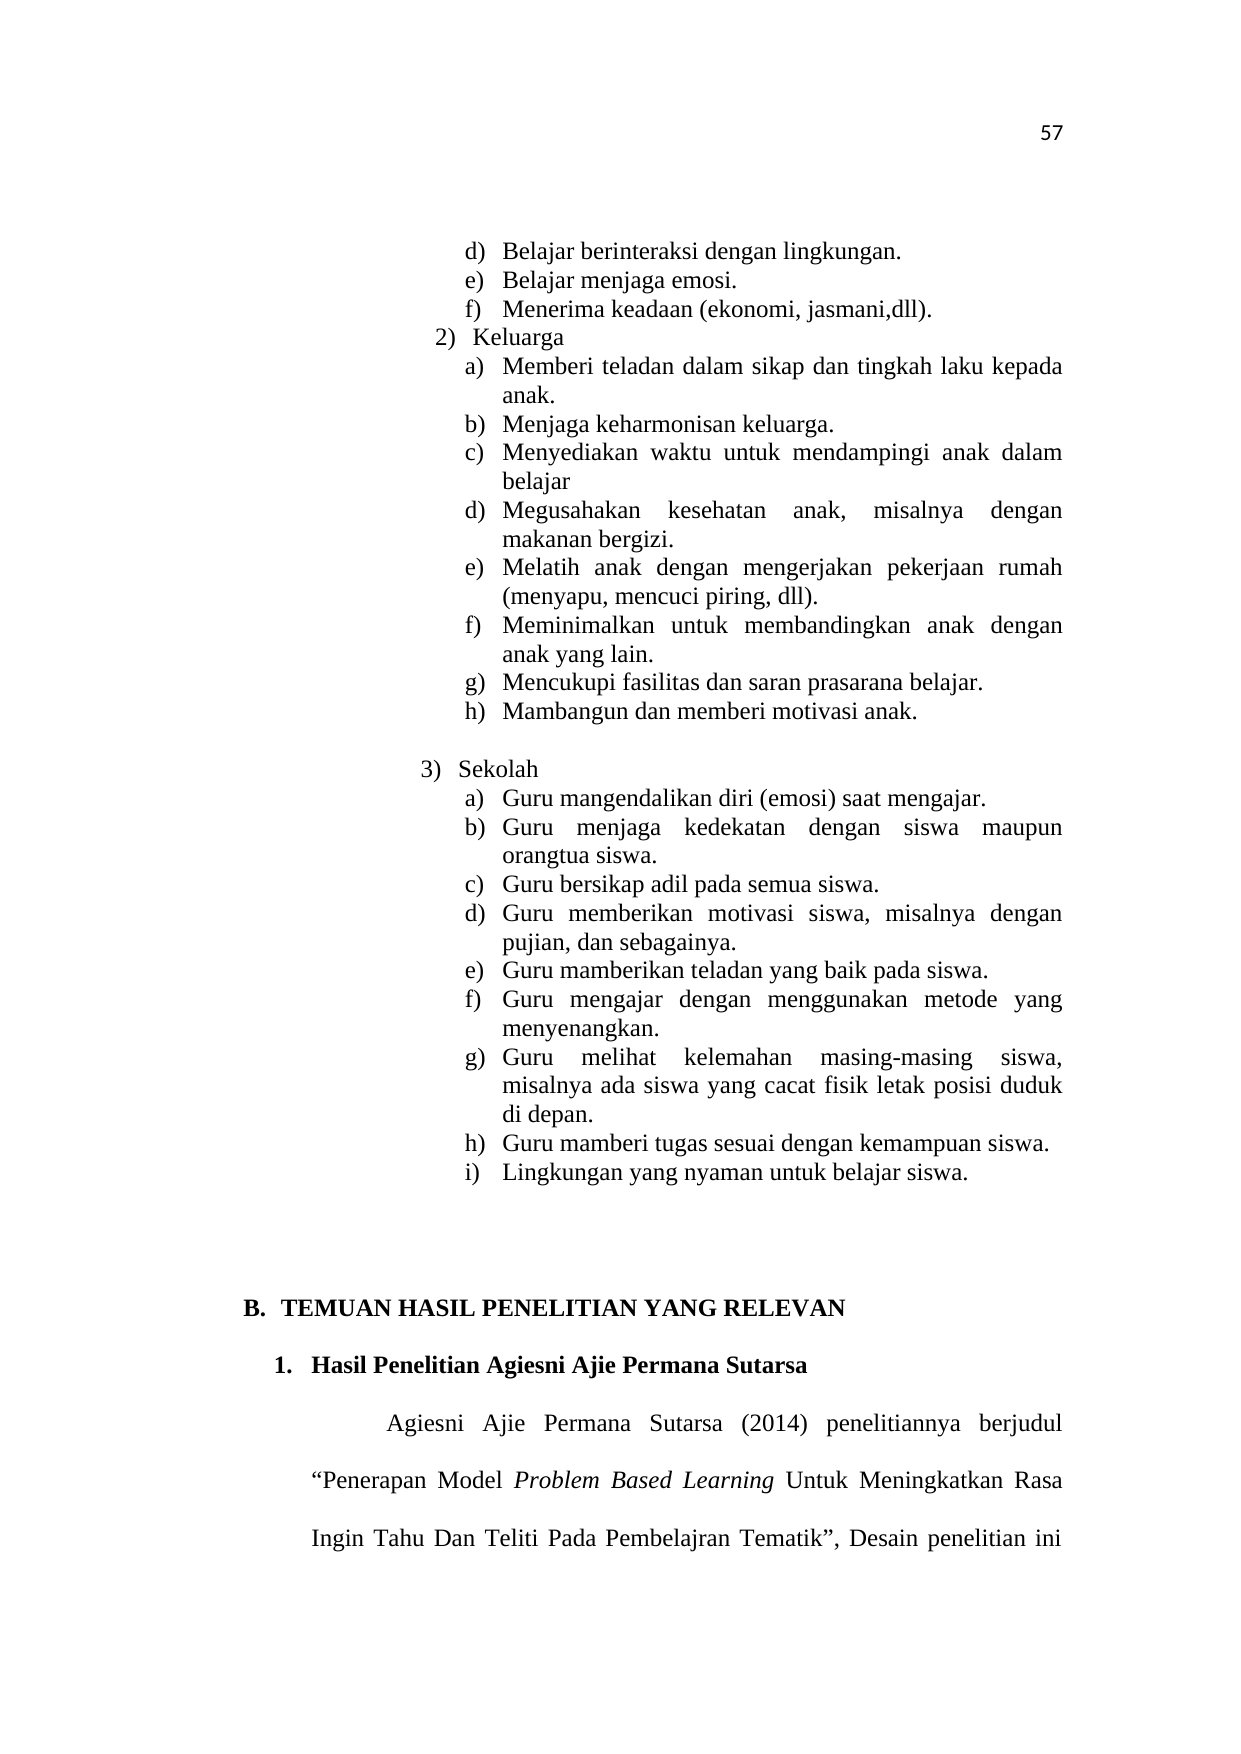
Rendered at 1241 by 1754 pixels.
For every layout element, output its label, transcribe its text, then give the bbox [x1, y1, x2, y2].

list Sekolah [420, 754, 1063, 783]
list Guru bersikap adil pada semua siswa. [464, 957, 1063, 985]
list Megusahakan kesehatan anak, misalnya dengan makanan bergizi. [464, 495, 1063, 552]
list Guru mengajar dengan menggunakan metode yang menyenangkan. [464, 1159, 1063, 1217]
list Mambangun dan memberi motivasi anak. [464, 696, 1063, 725]
list Keluarga [435, 322, 1063, 351]
list Guru memberikan motivasi siswa, misalnya dengan pujian, dan sebagainya. [464, 1014, 1063, 1072]
list Menyediakan waktu untuk mendampingi anak dalam belajar [464, 437, 1063, 495]
list Guru mamberikan teladan yang baik pada siswa. [464, 1101, 1063, 1130]
list Belajar berinteraksi dengan lingkungan. [464, 236, 1063, 265]
list Guru menjaga kedekatan dengan siswa maupun orangtua siswa. [464, 870, 1063, 927]
list Lingkungan yang nyaman untuk belajar siswa. [464, 1419, 1063, 1448]
list Meminimalkan untuk membandingkan anak dengan anak yang lain. [464, 610, 1063, 667]
list Mencukupi fasilitas dan saran prasarana belajar. [464, 667, 1063, 696]
list Melatih anak dengan mengerjakan pekerjaan rumah (menyapu, mencuci piring, dll). [464, 552, 1063, 610]
list Menjaga keharmonisan keluarga. [464, 409, 1063, 437]
list Guru melihat kelemahan masing-masing siswa, misalnya ada siswa yang cacat fisik letak posisi duduk di depan. [464, 1246, 1063, 1332]
list Guru mamberi tugas sesuai dengan kemampuan siswa. [464, 1361, 1063, 1390]
list Memberi teladan dalam sikap dan tingkah laku kepada anak. [464, 351, 1063, 409]
list Menerima keadaan (ekonomi, jasmani,dll). [464, 294, 1063, 322]
list Belajar menjaga emosi. [464, 265, 1063, 294]
list Guru mangendalikan diri (emosi) saat mengajar. [464, 812, 1063, 841]
